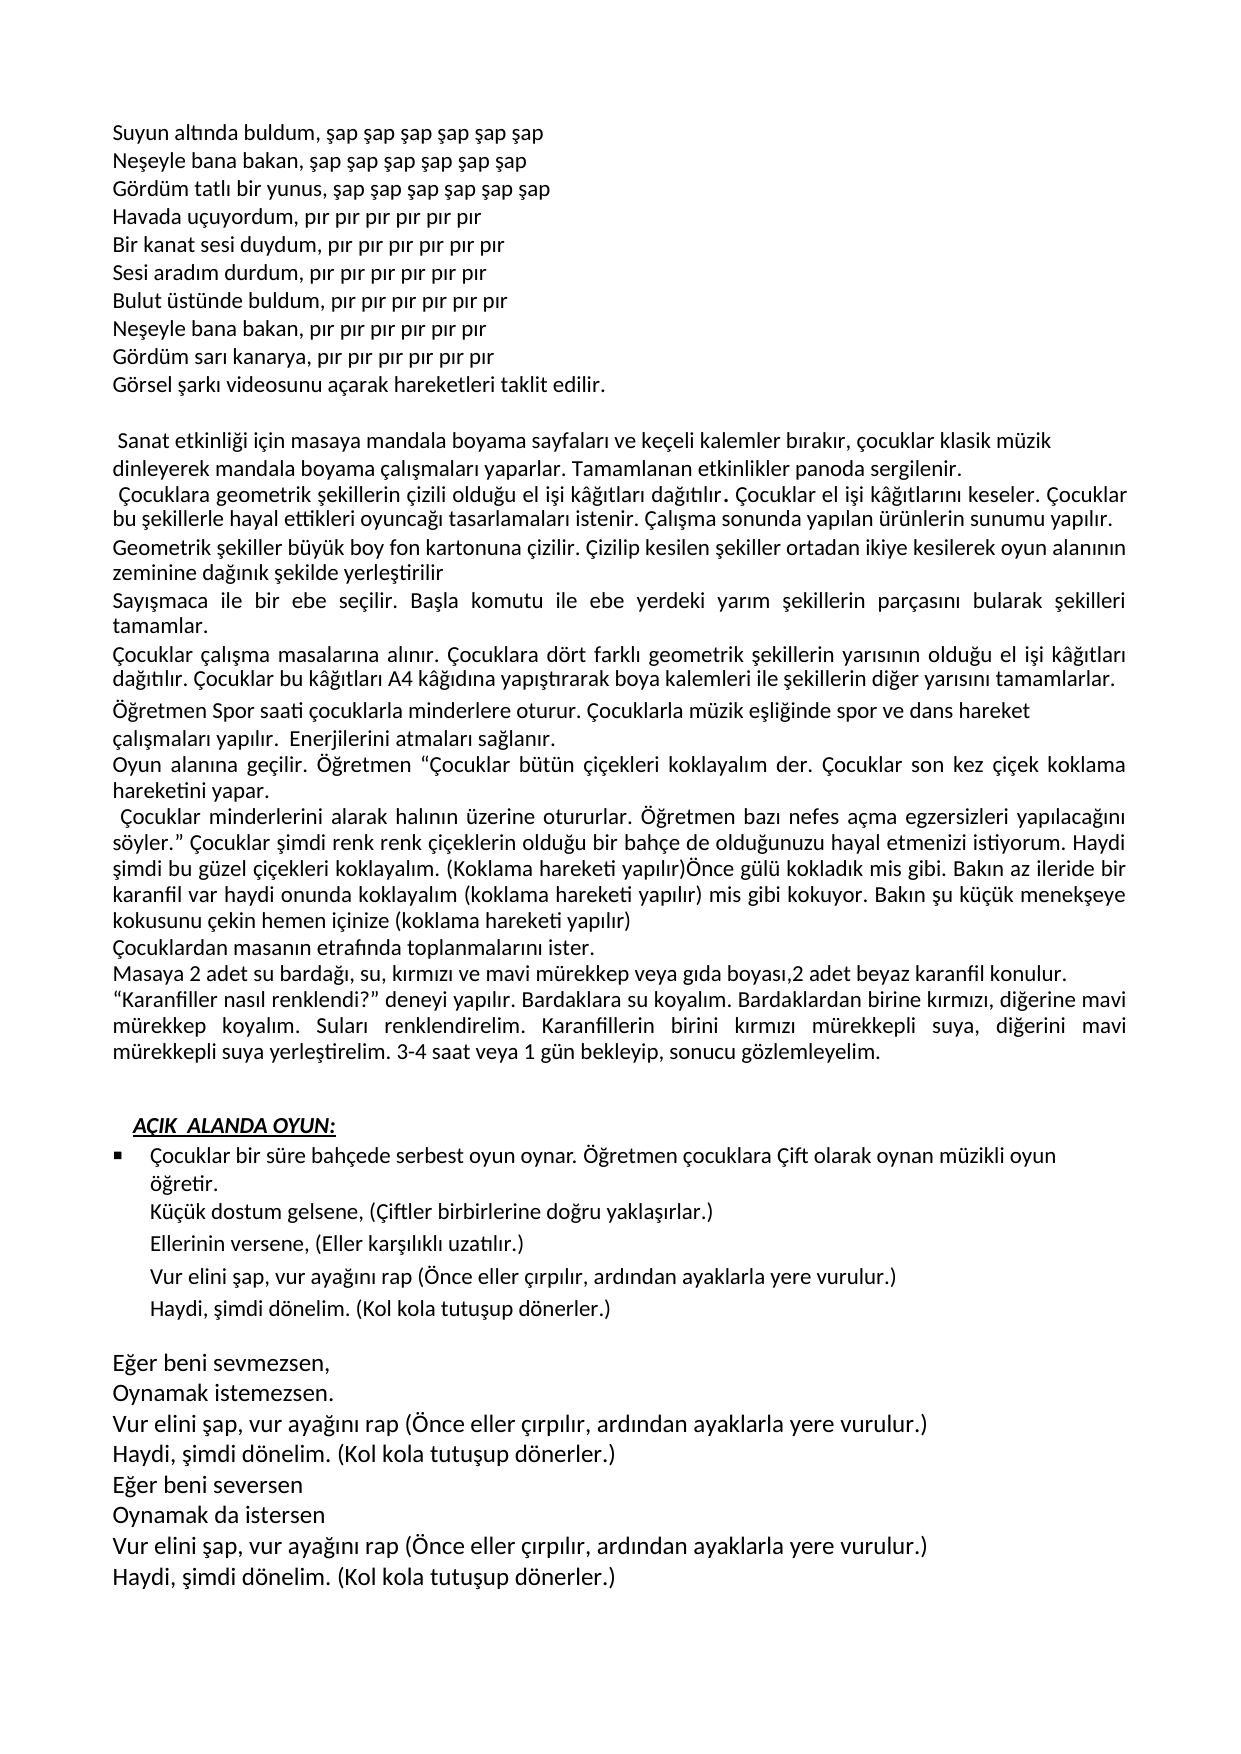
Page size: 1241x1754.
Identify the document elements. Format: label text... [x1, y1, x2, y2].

text Oynamak da istersen [112, 1499, 1128, 1530]
text Haydi, şimdi dönelim. (Kol kola tutuşup dönerler.) [112, 1294, 1128, 1322]
text Oyun alanına geçilir. Öğretmen “Çocuklar bütün çiçekleri koklayalım der. Çocuklar son kez çiçek koklama hareketini yapar. [112, 752, 1128, 804]
text Çocuklardan masanın etrafında toplanmalarını ister. [112, 934, 1128, 960]
text AÇIK ALANDA OYUN: [112, 1111, 1128, 1139]
text Sayışmaca ile bir ebe seçilir. Başla komutu ile ebe yerdeki yarım şekillerin parçasını bularak şekilleri tamamlar. [112, 589, 1128, 638]
text Gördüm sarı kanarya, pır pır pır pır pır pır [112, 342, 1128, 370]
text Neşeyle bana bakan, şap şap şap şap şap şap [112, 146, 1128, 174]
text Eğer beni sevmezsen, [112, 1347, 1128, 1377]
text Eğer beni seversen [112, 1469, 1128, 1499]
text Vur elini şap, vur ayağını rap (Önce eller çırpılır, ardından ayaklarla yere vurulur.) [112, 1408, 1128, 1438]
text Ellerinin versene, (Eller karşılıklı uzatılır.) [112, 1229, 1128, 1258]
text Suyun altında buldum, şap şap şap şap şap şap [112, 118, 1128, 146]
list Çocuklar bir süre bahçede serbest oyun oynar. Öğretmen çocuklara Çift olarak oynan müzikli oyun öğretir. [112, 1141, 1128, 1197]
text Vur elini şap, vur ayağını rap (Önce eller çırpılır, ardından ayaklarla yere vurulur.) [112, 1530, 1128, 1561]
text “Karanfiller nasıl renklendi?” deneyi yapılır. Bardaklara su koyalım. Bardaklardan birine kırmızı, diğerine mavi mürekkep koyalım. Suları renklendirelim. Karanfillerin birini kırmızı mürekkepli suya, diğerini mavi mürekkepli suya yerleştirelim. 3-4 saat veya 1 gün bekleyip, sonucu gözlemleyelim. [112, 986, 1128, 1064]
text Sesi aradım durdum, pır pır pır pır pır pır [112, 258, 1128, 286]
text Bir kanat sesi duydum, pır pır pır pır pır pır [112, 230, 1128, 258]
text Çocuklar çalışma masalarına alınır. Çocuklara dört farklı geometrik şekillerin yarısının olduğu el işi kâğıtları dağıtılır. Çocuklar bu kâğıtları A4 kâğıdına yapıştırarak boya kalemleri ile şekillerin diğer yarısını tamamlarlar. [112, 642, 1128, 692]
text Vur elini şap, vur ayağını rap (Önce eller çırpılır, ardından ayaklarla yere vurulur.) [112, 1262, 1128, 1290]
text Haydi, şimdi dönelim. (Kol kola tutuşup dönerler.) [112, 1561, 1128, 1591]
text Çocuklar minderlerini alarak halının üzerine otururlar. Öğretmen bazı nefes açma egzersizleri yapılacağını söyler.” Çocuklar şimdi renk renk çiçeklerin olduğu bir bahçe de olduğunuzu hayal etmenizi istiyorum. Haydi şimdi bu güzel çiçekleri koklayalım. (Koklama hareketi yapılır)Önce gülü kokladık mis gibi. Bakın az ileride bir karanfil var haydi onunda koklayalım (koklama hareketi yapılır) mis gibi kokuyor. Bakın şu küçük menekşeye kokusunu çekin hemen içinize (koklama hareketi yapılır) [112, 804, 1128, 934]
text Oynamak istemezsen. [112, 1377, 1128, 1408]
text Öğretmen Spor saati çocuklarla minderlere oturur. Çocuklarla müzik eşliğinde spor ve dans hareket çalışmaları yapılır. Enerjilerini atmaları sağlanır. [112, 696, 1128, 752]
text Sanat etkinliği için masaya mandala boyama sayfaları ve keçeli kalemler bırakır, çocuklar klasik müzik dinleyerek mandala boyama çalışmaları yaparlar. Tamamlanan etkinlikler panoda sergilenir. [112, 426, 1128, 482]
text Neşeyle bana bakan, pır pır pır pır pır pır [112, 314, 1128, 342]
text Çocuklara geometrik şekillerin çizili olduğu el işi kâğıtları dağıtılır. Çocuklar el işi kâğıtlarını keseler. Çocuklar bu şekillerle hayal ettikleri oyuncağı tasarlamaları istenir. Çalışma sonunda yapılan ürünlerin sunumu yapılır. [112, 482, 1128, 532]
text Geometrik şekiller büyük boy fon kartonuna çizilir. Çizilip kesilen şekiller ortadan ikiye kesilerek oyun alanının zeminine dağınık şekilde yerleştirilir [112, 536, 1128, 585]
text Masaya 2 adet su bardağı, su, kırmızı ve mavi mürekkep veya gıda boyası,2 adet beyaz karanfil konulur. [112, 960, 1128, 986]
text Haydi, şimdi dönelim. (Kol kola tutuşup dönerler.) [112, 1438, 1128, 1469]
text Küçük dostum gelsene, (Çiftler birbirlerine doğru yaklaşırlar.) [112, 1197, 1128, 1225]
text Havada uçuyordum, pır pır pır pır pır pır [112, 202, 1128, 230]
text Gördüm tatlı bir yunus, şap şap şap şap şap şap [112, 174, 1128, 202]
text Bulut üstünde buldum, pır pır pır pır pır pır [112, 286, 1128, 314]
text Görsel şarkı videosunu açarak hareketleri taklit edilir. [112, 370, 1128, 398]
